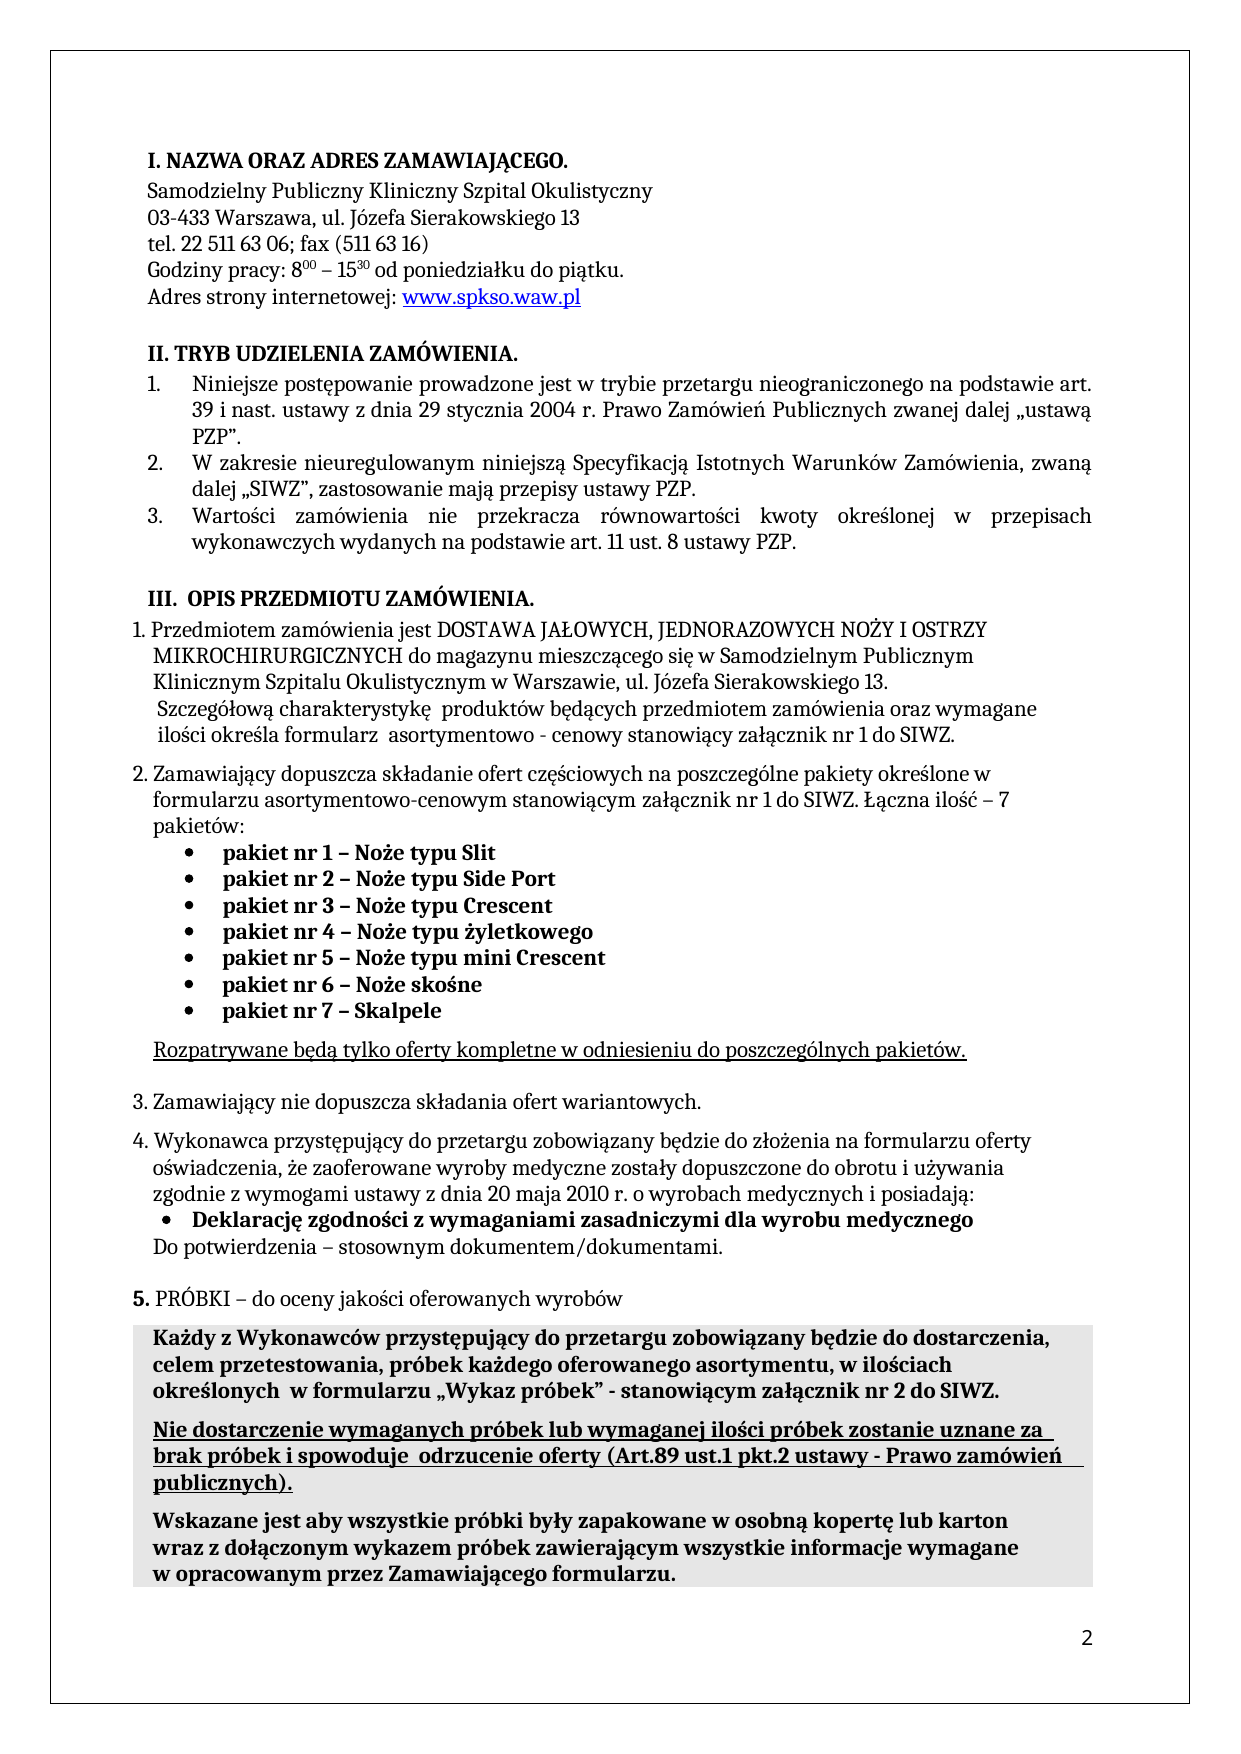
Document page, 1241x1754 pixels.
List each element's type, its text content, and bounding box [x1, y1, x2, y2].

text Szczegółową charakterystykę produktów będących przedmiotem zamówienia oraz wymagane [147, 695, 1093, 722]
list pakiet nr 6 – Noże skośne [185, 971, 1093, 998]
list pakiet nr 2 – Noże typu Side Port [185, 866, 1093, 892]
text tel. 22 511 63 06; fax (511 63 16) [147, 231, 1093, 257]
text określonych w formularzu „Wykaz próbek” - stanowiącym załącznik nr 2 do SIWZ. [133, 1378, 1093, 1404]
text formularzu asortymentowo-cenowym stanowiącym załącznik nr 1 do SIWZ. Łączna ilość – 7 [133, 787, 1093, 813]
list W zakresie nieuregulowanym niniejszą Specyfikacją Istotnych Warunków Zamówienia, zwaną dalej „SIWZ”, zastosowanie mają przepisy ustawy PZP. [147, 450, 1093, 503]
text pakietów: [133, 813, 1093, 840]
subtitle oświadczenia, że zaoferowane wyroby medyczne zostały dopuszczone do obrotu i używania [133, 1154, 1093, 1181]
list pakiet nr 4 – Noże typu żyletkowego [185, 919, 1093, 945]
text Nie dostarczenie wymaganych próbek lub wymaganej ilości próbek zostanie uznane za [133, 1417, 1093, 1443]
text 5. PRÓBKI – do oceny jakości oferowanych wyrobów [133, 1286, 1093, 1313]
list Niniejsze postępowanie prowadzone jest w trybie przetargu nieograniczonego na podstawie art. 39 i nast. ustawy z dnia 29 stycznia 2004 r. Prawo Zamówień Publicznych zwanej dalej „ustawą PZP”. [147, 371, 1093, 450]
text brak próbek i spowoduje odrzucenie oferty (Art.89 ust.1 pkt.2 ustawy - Prawo zamówień [133, 1443, 1093, 1469]
list Wartości zamówienia nie przekracza równowartości kwoty określonej w przepisach wykonawczych wydanych na podstawie art. 11 ust. 8 ustawy PZP. [147, 503, 1093, 555]
text Rozpatrywane będą tylko oferty kompletne w odniesieniu do poszczególnych pakietów. [133, 1037, 1093, 1063]
subtitle Do potwierdzenia – stosownym dokumentem/dokumentami. [133, 1233, 1093, 1260]
text 2. Zamawiający dopuszcza składanie ofert częściowych na poszczególne pakiety określone w [133, 761, 1093, 787]
text MIKROCHIRURGICZNYCH do magazynu mieszczącego się w Samodzielnym Publicznym [133, 643, 1093, 669]
text w opracowanym przez Zamawiającego formularzu. [133, 1561, 1093, 1587]
text publicznych). [133, 1469, 1093, 1496]
subtitle zgodnie z wymogami ustawy z dnia 20 maja 2010 r. o wyrobach medycznych i posiadają: [133, 1181, 1093, 1207]
list pakiet nr 5 – Noże typu mini Crescent [185, 945, 1093, 971]
text I. NAZWA ORAZ ADRES ZAMAWIAJĄCEGO. [147, 147, 1093, 174]
text Każdy z Wykonawców przystępujący do przetargu zobowiązany będzie do dostarczenia, [133, 1325, 1093, 1351]
list pakiet nr 3 – Noże typu Crescent [185, 892, 1093, 919]
list pakiet nr 7 – Skalpele [185, 998, 1093, 1024]
text 03-433 Warszawa, ul. Józefa Sierakowskiego 13 [147, 204, 1093, 231]
text Samodzielny Publiczny Kliniczny Szpital Okulistyczny [147, 178, 1093, 204]
list Deklarację zgodności z wymaganiami zasadniczymi dla wyrobu medycznego [162, 1207, 1093, 1233]
text Adres strony internetowej: www.spkso.waw.pl [147, 283, 1093, 310]
text Klinicznym Szpitalu Okulistycznym w Warszawie, ul. Józefa Sierakowskiego 13. [133, 669, 1093, 695]
text 1. Przedmiotem zamówienia jest DOSTAWA JAŁOWYCH, JEDNORAZOWYCH NOŻY I OSTRZY [133, 616, 1093, 643]
text Godziny pracy: 800 – 1530 od poniedziałku do piątku. [147, 257, 1093, 283]
text Wskazane jest aby wszystkie próbki były zapakowane w osobną kopertę lub karton [133, 1508, 1093, 1534]
list pakiet nr 1 – Noże typu Slit [185, 840, 1093, 866]
text 3. Zamawiający nie dopuszcza składania ofert wariantowych. [133, 1089, 1093, 1115]
text celem przetestowania, próbek każdego oferowanego asortymentu, w ilościach [133, 1351, 1093, 1378]
text ilości określa formularz asortymentowo - cenowy stanowiący załącznik nr 1 do SIWZ. [147, 722, 1093, 748]
text III. OPIS PRZEDMIOTU ZAMÓWIENIA. [147, 586, 1093, 612]
text II. TRYB UDZIELENIA ZAMÓWIENIA. [147, 340, 1093, 367]
subtitle 4. Wykonawca przystępujący do przetargu zobowiązany będzie do złożenia na formularzu oferty [133, 1128, 1093, 1154]
text wraz z dołączonym wykazem próbek zawierającym wszystkie informacje wymagane [133, 1534, 1093, 1561]
